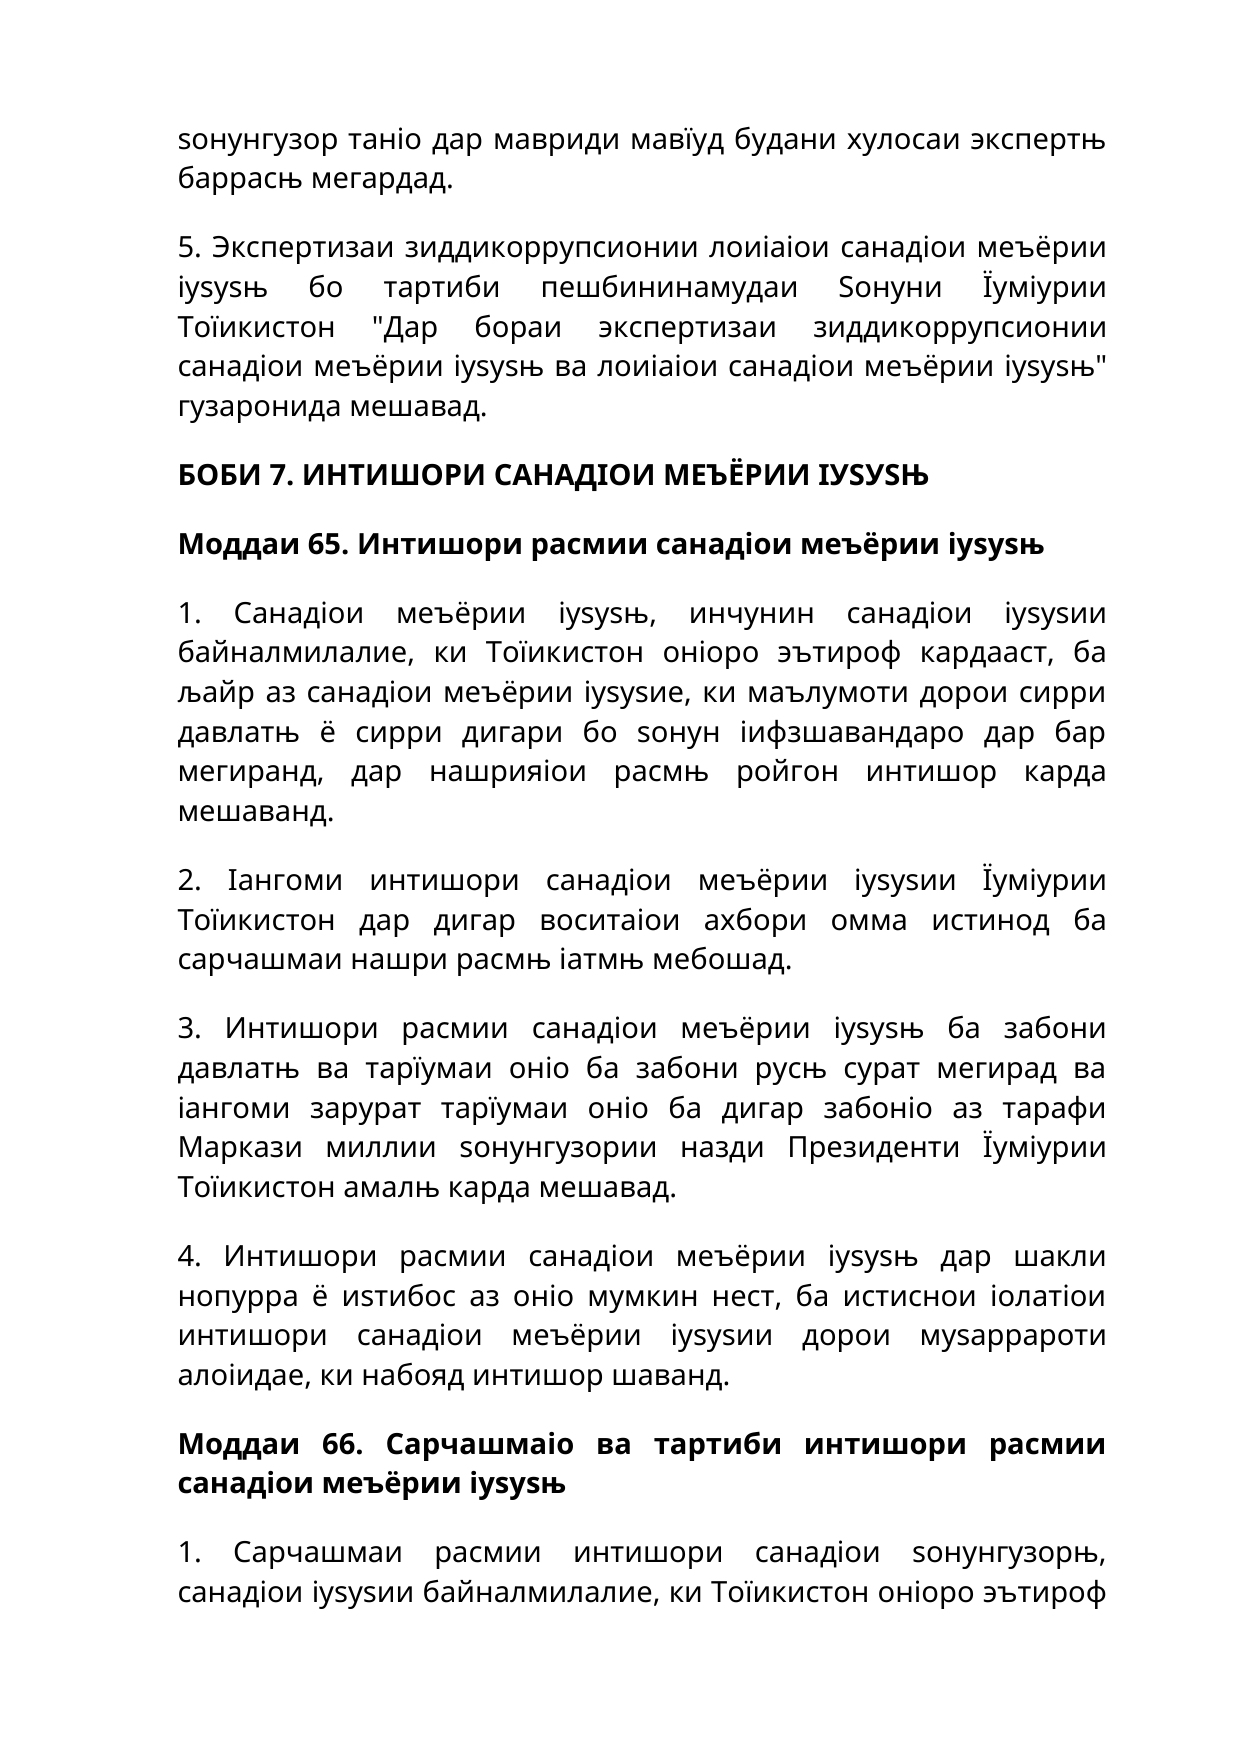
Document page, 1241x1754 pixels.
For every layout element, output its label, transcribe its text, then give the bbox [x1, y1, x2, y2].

text Моддаи 66. Сарчашмаіо ва тартиби интишори расмии санадіои меъёрии іуѕуѕњ [177, 1423, 1107, 1502]
text 2. Іангоми интишори санадіои меъёрии іуѕуѕии Їуміурии Тоїикистон дар дигар воситаіои ахбори омма истинод ба сарчашмаи нашри расмњ іатмњ мебошад. [177, 859, 1107, 978]
text 1. Санадіои меъёрии іуѕуѕњ, инчунин санадіои іуѕуѕии байналмилалие, ки Тоїикистон оніоро эътироф кардааст, ба љайр аз санадіои меъёрии іуѕуѕие, ки маълумоти дорои сирри давлатњ ё сирри дигари бо ѕонун іифзшавандаро дар бар мегиранд, дар нашрияіои расмњ ройгон интишор карда мешаванд. [177, 592, 1107, 830]
text Моддаи 65. Интишори расмии санадіои меъёрии іуѕуѕњ [177, 523, 1107, 563]
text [177, 118, 1107, 197]
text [177, 1532, 1107, 1611]
text БОБИ 7. ИНТИШОРИ САНАДІОИ МЕЪЁРИИ ІУЅУЅЊ [177, 454, 1107, 494]
text 3. Интишори расмии санадіои меъёрии іуѕуѕњ ба забони давлатњ ва тарїумаи оніо ба забони русњ сурат мегирад ва іангоми зарурат тарїумаи оніо ба дигар забоніо аз тарафи Маркази миллии ѕонунгузории назди Президенти Їуміурии Тоїикистон амалњ карда мешавад. [177, 1007, 1107, 1206]
text 5. Экспертизаи зиддикоррупсионии лоиіаіои санадіои меъёрии іуѕуѕњ бо тартиби пешбининамудаи Ѕонуни Їуміурии Тоїикистон "Дар бораи экспертизаи зиддикоррупсионии санадіои меъёрии іуѕуѕњ ва лоиіаіои санадіои меъёрии іуѕуѕњ" гузаронида мешавад. [177, 227, 1107, 425]
text 4. Интишори расмии санадіои меъёрии іуѕуѕњ дар шакли нопурра ё иѕтибос аз оніо мумкин нест, ба истиснои іолатіои интишори санадіои меъёрии іуѕуѕии дорои муѕаррароти алоіидае, ки набояд интишор шаванд. [177, 1235, 1107, 1394]
